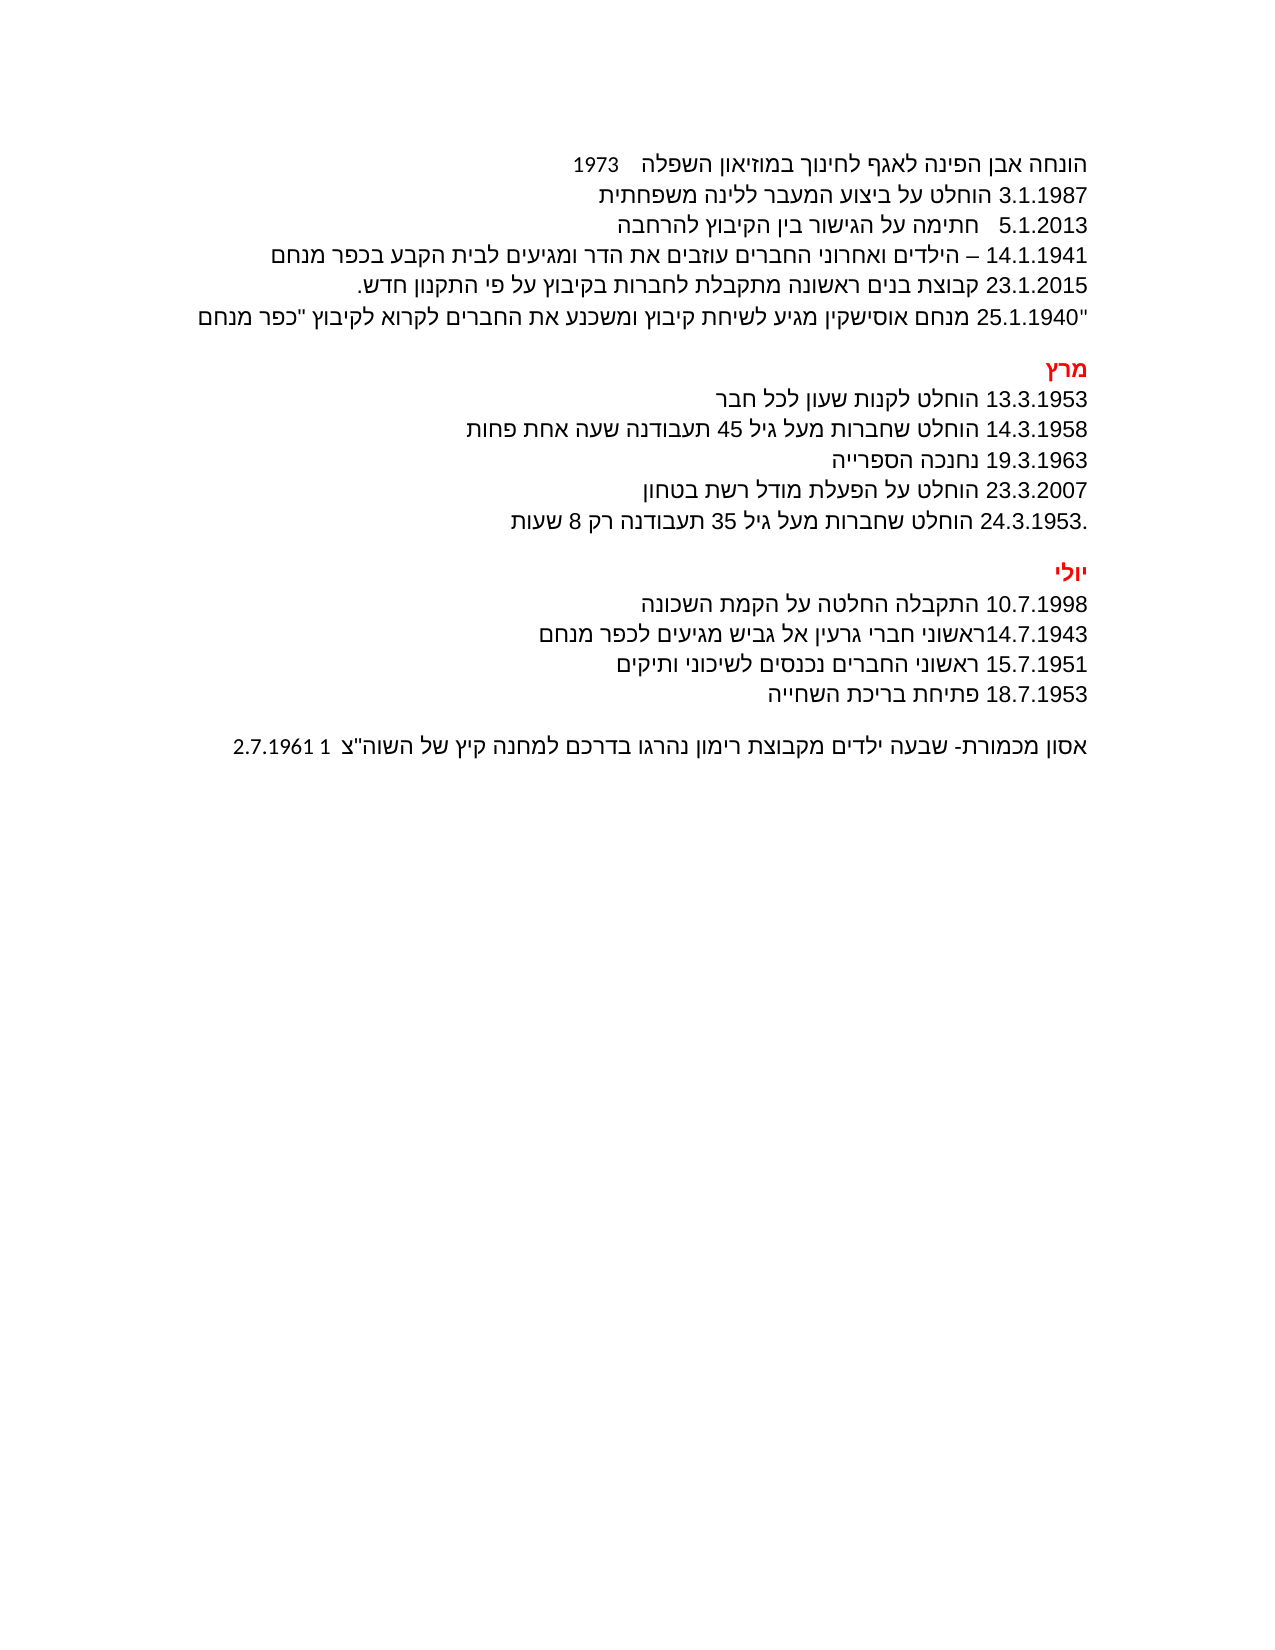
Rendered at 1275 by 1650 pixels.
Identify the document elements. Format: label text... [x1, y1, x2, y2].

text 2.7.1961 1 אסון מכמורת- שבעה ילדים מקבוצת רימון נהרגו בדרכם למחנה קיץ של השוה"צ [187, 732, 1087, 760]
text 1973 הונחה אבן הפינה לאגף לחינוך במוזיאון השפלה 3.1.1987 הוחלט על ביצוע המעבר ללינה משפחתית 5.1.2013 חתימה על הגישור בין הקיבוץ להרחבה 14.1.1941 – הילדים ואחרוני החברים עוזבים את הדר ומגיעים לבית הקבע בכפר מנחם 23.1.2015 קבוצת בנים ראשונה מתקבלת לחברות בקיבוץ על פי התקנון חדש. 25.1.1940 מנחם אוסישקין מגיע לשיחת קיבוץ ומשכנע את החברים לקרוא לקיבוץ "כפר מנחם" [187, 150, 1087, 331]
text מרץ 13.3.1953 הוחלט לקנות שעון לכל חבר 14.3.1958 הוחלט שחברות מעל גיל 45 תעבודנה שעה אחת פחות 19.3.1963 נחנכה הספרייה 23.3.2007 הוחלט על הפעלת מודל רשת בטחון 24.3.1953 הוחלט שחברות מעל גיל 35 תעבודנה רק 8 שעות. [187, 356, 1087, 535]
text יולי 10.7.1998 התקבלה החלטה על הקמת השכונה 14.7.1943ראשוני חברי גרעין אל גביש מגיעים לכפר מנחם 15.7.1951 ראשוני החברים נכנסים לשיכוני ותיקים 18.7.1953 פתיחת בריכת השחייה [187, 560, 1087, 708]
